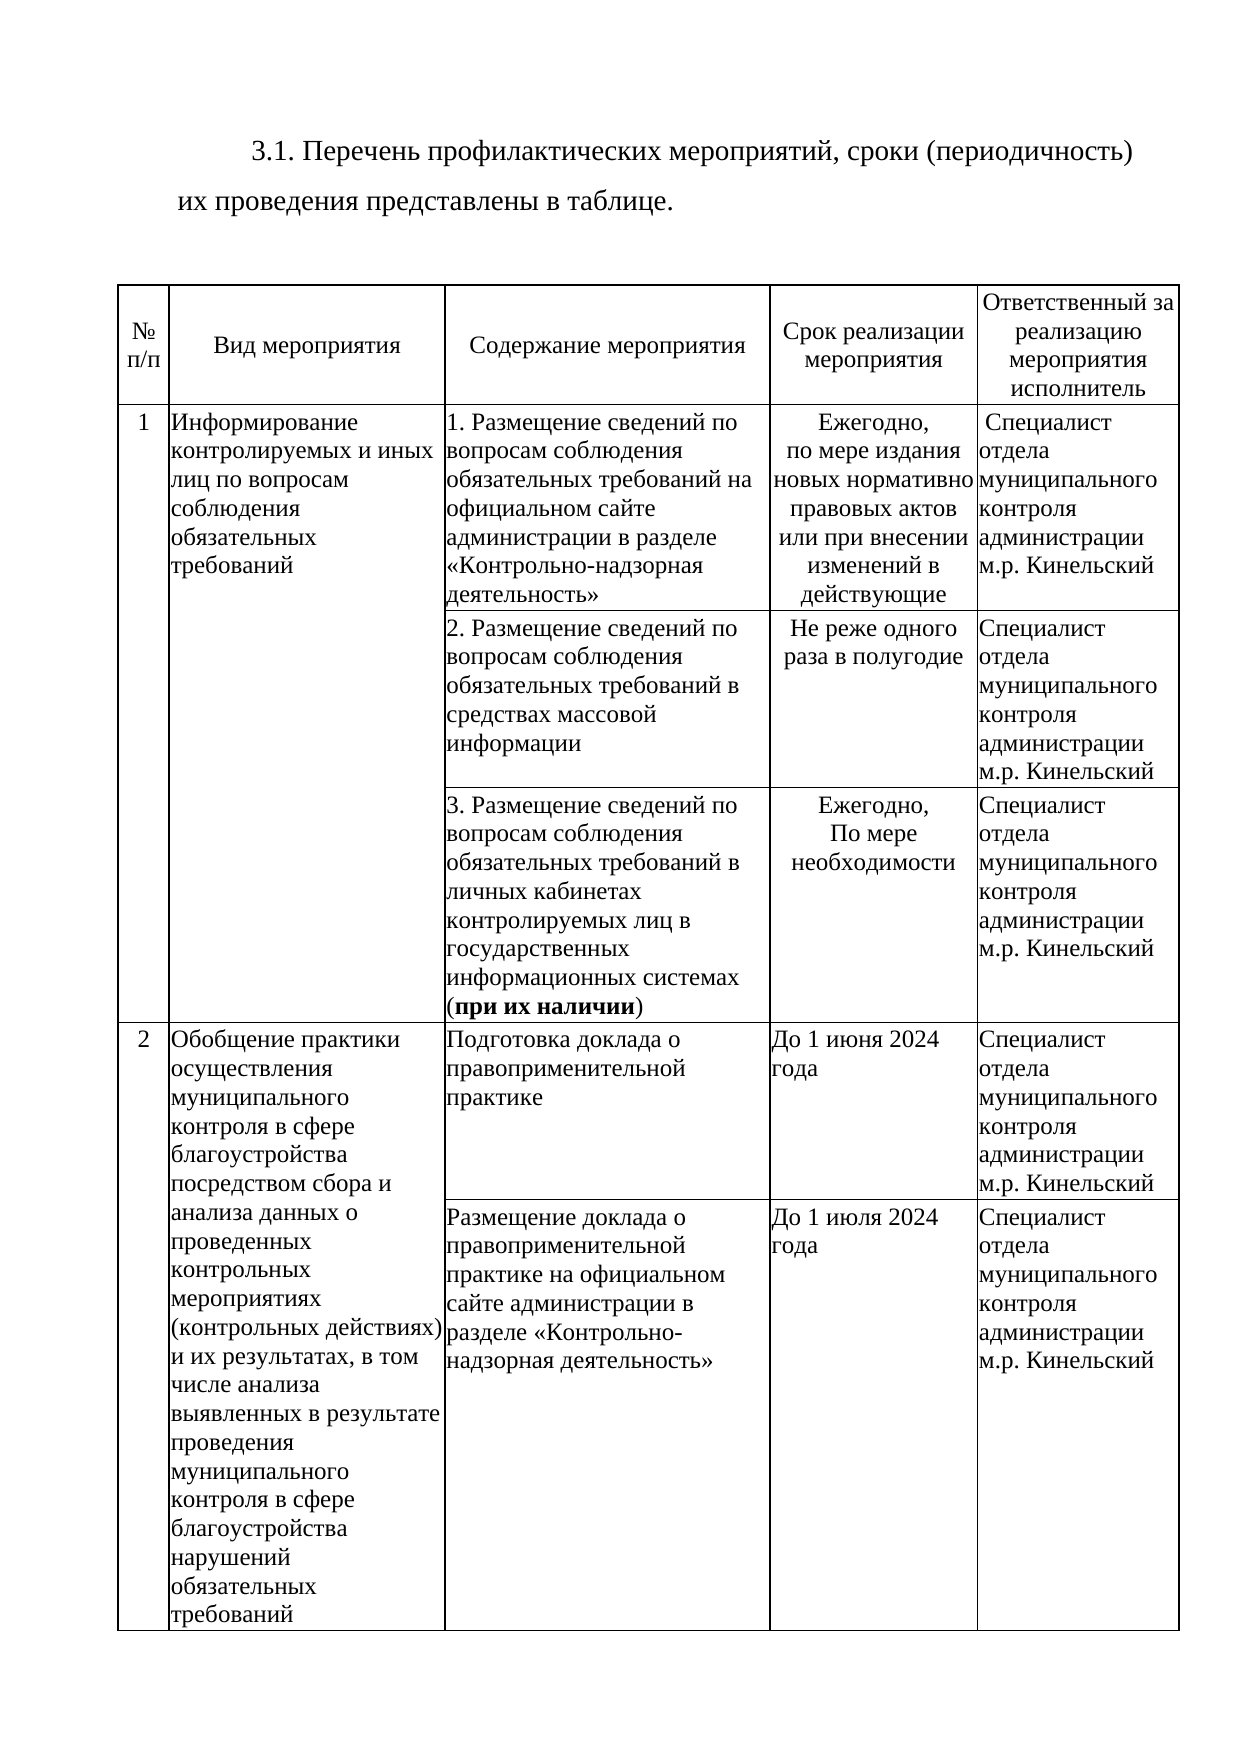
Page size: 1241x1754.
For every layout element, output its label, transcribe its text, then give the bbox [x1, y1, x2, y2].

table_header Срок реализации мероприятия [771, 286, 977, 403]
table_cell Специалист отдела муниципального контроля администрации м.р. Кинельский [978, 1023, 1178, 1198]
table_header № п/п [119, 286, 168, 403]
text 3.1. Перечень профилактических мероприятий, сроки (периодичность) их проведения представлены в таблице. [177, 133, 1152, 217]
table_cell Не реже одного раза в полугодие [771, 611, 977, 787]
table_cell 2. Размещение сведений по вопросам соблюдения обязательных требований в средствах массовой информации [446, 611, 769, 787]
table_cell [446, 1200, 769, 1630]
table_header Ответственный за реализацию мероприятия исполнитель [978, 286, 1178, 403]
table_cell Специалист отдела муниципального контроля администрации м.р. Кинельский [978, 788, 1178, 1021]
table_header Вид мероприятия [170, 286, 444, 403]
table_cell Специалист отдела муниципального контроля администрации м.р. Кинельский [978, 405, 1178, 609]
table_cell Ежегодно, по мере издания новых нормативно правовых актов или при внесении изменений в действующие [771, 405, 977, 609]
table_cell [978, 1200, 1178, 1630]
table_cell Специалист отдела муниципального контроля администрации м.р. Кинельский [978, 611, 1178, 787]
table_cell 1. Размещение сведений по вопросам соблюдения обязательных требований на официальном сайте администрации в разделе «Контрольно-надзорная деятельность» [446, 405, 769, 609]
table_cell Подготовка доклада о правоприменительной практике [446, 1023, 769, 1198]
table_cell 3. Размещение сведений по вопросам соблюдения обязательных требований в личных кабинетах контролируемых лиц в государственных информационных системах (при их наличии) [446, 788, 769, 1021]
table_cell 2 [119, 1023, 168, 1630]
table_cell До 1 июня 2024 года [771, 1023, 977, 1198]
table_cell Ежегодно, По мере необходимости [771, 788, 977, 1021]
table_header Содержание мероприятия [446, 286, 769, 403]
table_cell До 1 июля 2024 года [771, 1200, 977, 1630]
table_cell 1 [119, 405, 168, 1021]
table_cell Обобщение практики осуществления муниципального контроля в сфере благоустройства посредством сбора и анализа данных о проведенных контрольных мероприятиях (контрольных действиях) и их результатах, в том числе анализа выявленных в результате проведения муниципального контроля в сфере благоустройства нарушений обязательных требований контролируемыми лицами [170, 1023, 444, 1630]
table_cell Информирование контролируемых и иных лиц по вопросам соблюдения обязательных требований [170, 405, 444, 1021]
